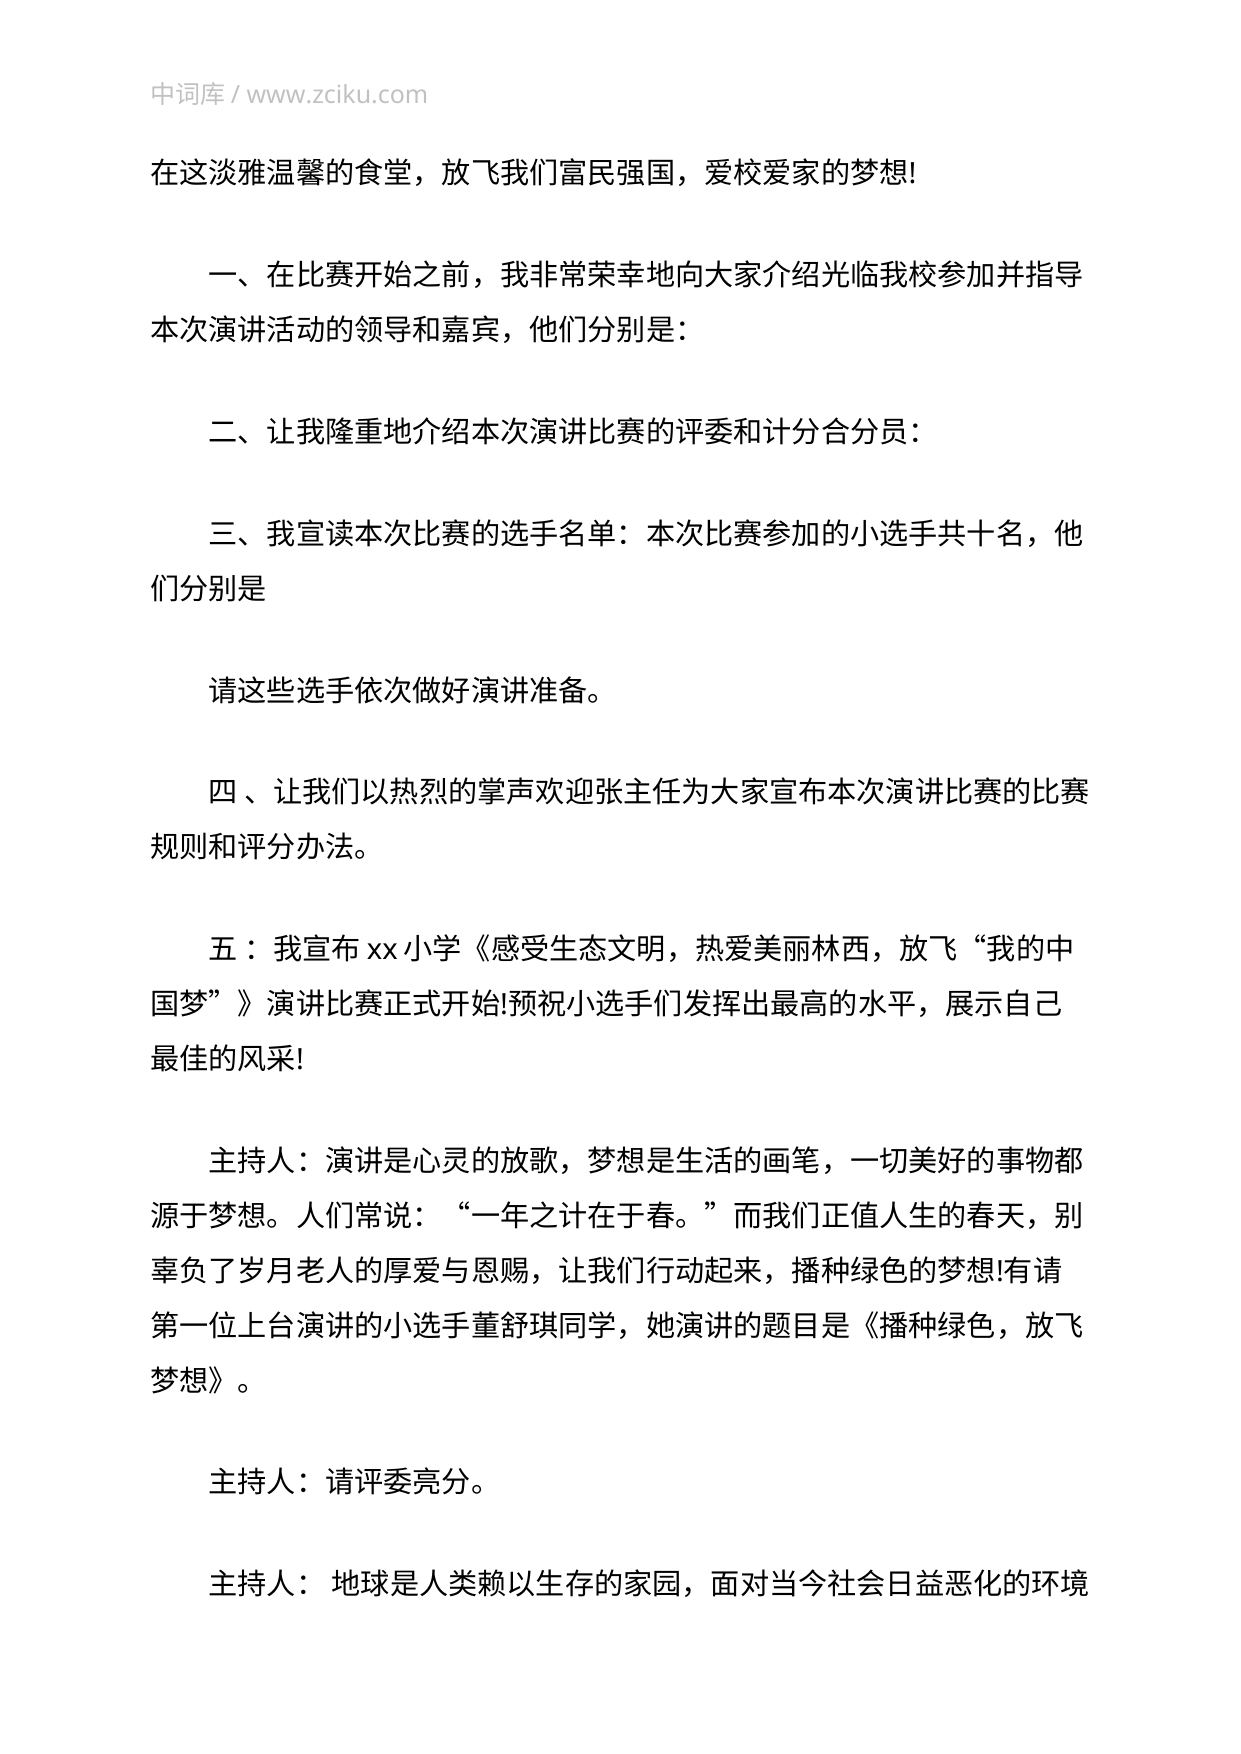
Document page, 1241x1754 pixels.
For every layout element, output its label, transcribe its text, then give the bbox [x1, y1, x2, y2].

text 二、让我隆重地介绍本次演讲比赛的评委和计分合分员： [150, 409, 1090, 451]
text 请这些选手依次做好演讲准备。 [150, 667, 1090, 709]
text 主持人：演讲是心灵的放歌，梦想是生活的画笔，一切美好的事物都源于梦想。人们常说：“一年之计在于春。”而我们正值人生的春天，别辜负了岁月老人的厚爱与恩赐，让我们行动起来，播种绿色的梦想!有请第一位上台演讲的小选手董舒琪同学，她演讲的题目是《播种绿色，放飞梦想》。 [150, 1137, 1090, 1399]
text 五 ：我宣布xx小学《感受生态文明，热爱美丽林西，放飞“我的中国梦”》演讲比赛正式开始!预祝小选手们发挥出最高的水平，展示自己最佳的风采! [150, 926, 1090, 1078]
text 一、在比赛开始之前，我非常荣幸地向大家介绍光临我校参加并指导本次演讲活动的领导和嘉宾，他们分别是： [150, 252, 1090, 349]
text 主持人：请评委亮分。 [150, 1459, 1090, 1501]
text 三、我宣读本次比赛的选手名单：本次比赛参加的小选手共十名，他们分别是 [150, 510, 1090, 608]
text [150, 150, 1090, 192]
text 四 、让我们以热烈的掌声欢迎张主任为大家宣布本次演讲比赛的比赛规则和评分办法。 [150, 769, 1090, 866]
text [150, 1561, 1090, 1603]
